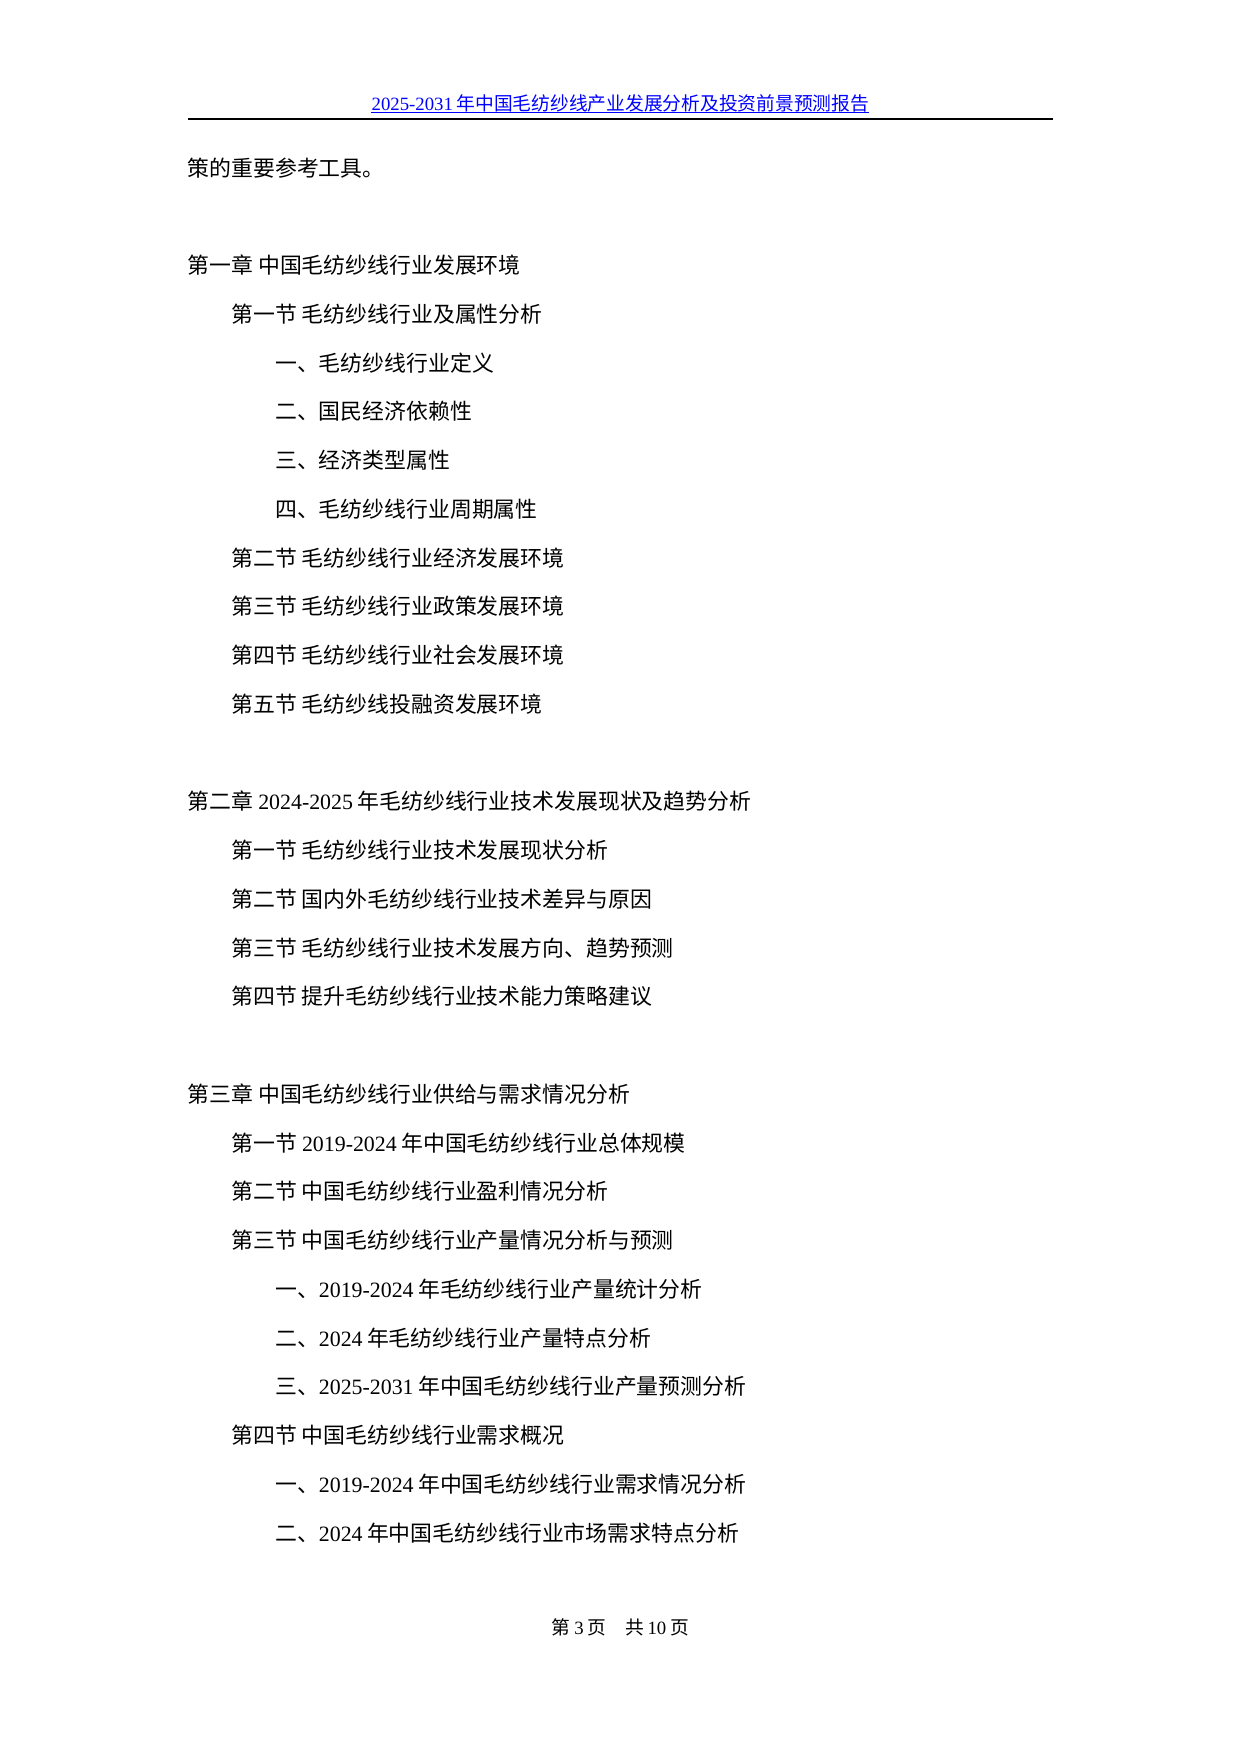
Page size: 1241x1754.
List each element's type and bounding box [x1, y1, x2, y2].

text [187, 150, 1053, 1548]
